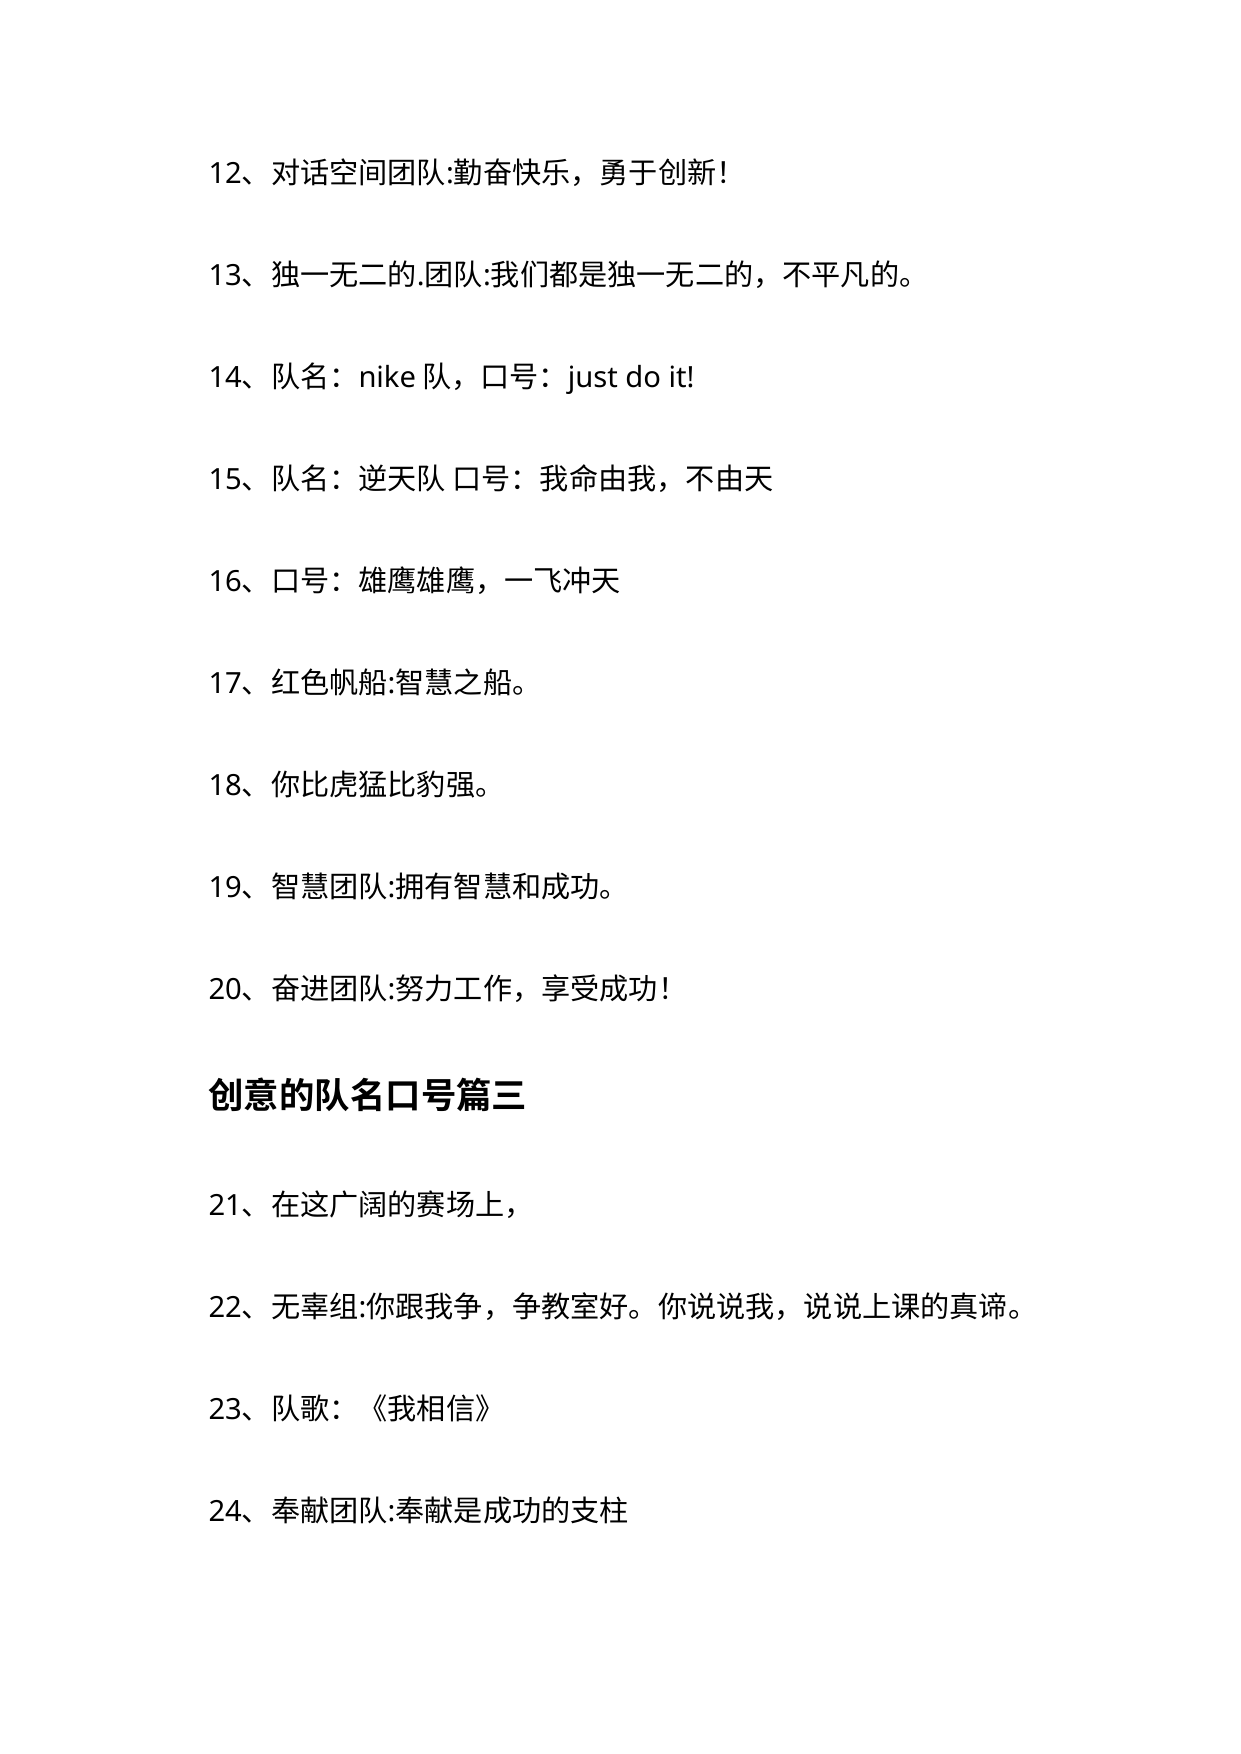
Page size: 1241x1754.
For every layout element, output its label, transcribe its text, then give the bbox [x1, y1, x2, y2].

text 12、对话空间团队:勤奋快乐，勇于创新！ [150, 150, 1090, 192]
text 22、无辜组:你跟我争，争教室好。你说说我，说说上课的真谛。 [150, 1283, 1090, 1326]
text 13、独一无二的.团队:我们都是独一无二的，不平凡的。 [150, 252, 1090, 294]
text 14、队名：nike队，口号：just do it! [150, 354, 1090, 396]
text 15、队名：逆天队 口号：我命由我，不由天 [150, 456, 1090, 498]
text 16、口号：雄鹰雄鹰，一飞冲天 [150, 558, 1090, 600]
text 20、奋进团队:努力工作，享受成功！ [150, 966, 1090, 1008]
text 21、在这广阔的赛场上， [150, 1181, 1090, 1224]
text 创意的队名口号篇三 [150, 1068, 1090, 1119]
text 17、红色帆船:智慧之船。 [150, 660, 1090, 702]
text 18、你比虎猛比豹强。 [150, 762, 1090, 804]
text 23、队歌：《我相信》 [150, 1385, 1090, 1428]
text 19、智慧团队:拥有智慧和成功。 [150, 864, 1090, 906]
text 24、奉献团队:奉献是成功的支柱 [150, 1487, 1090, 1529]
